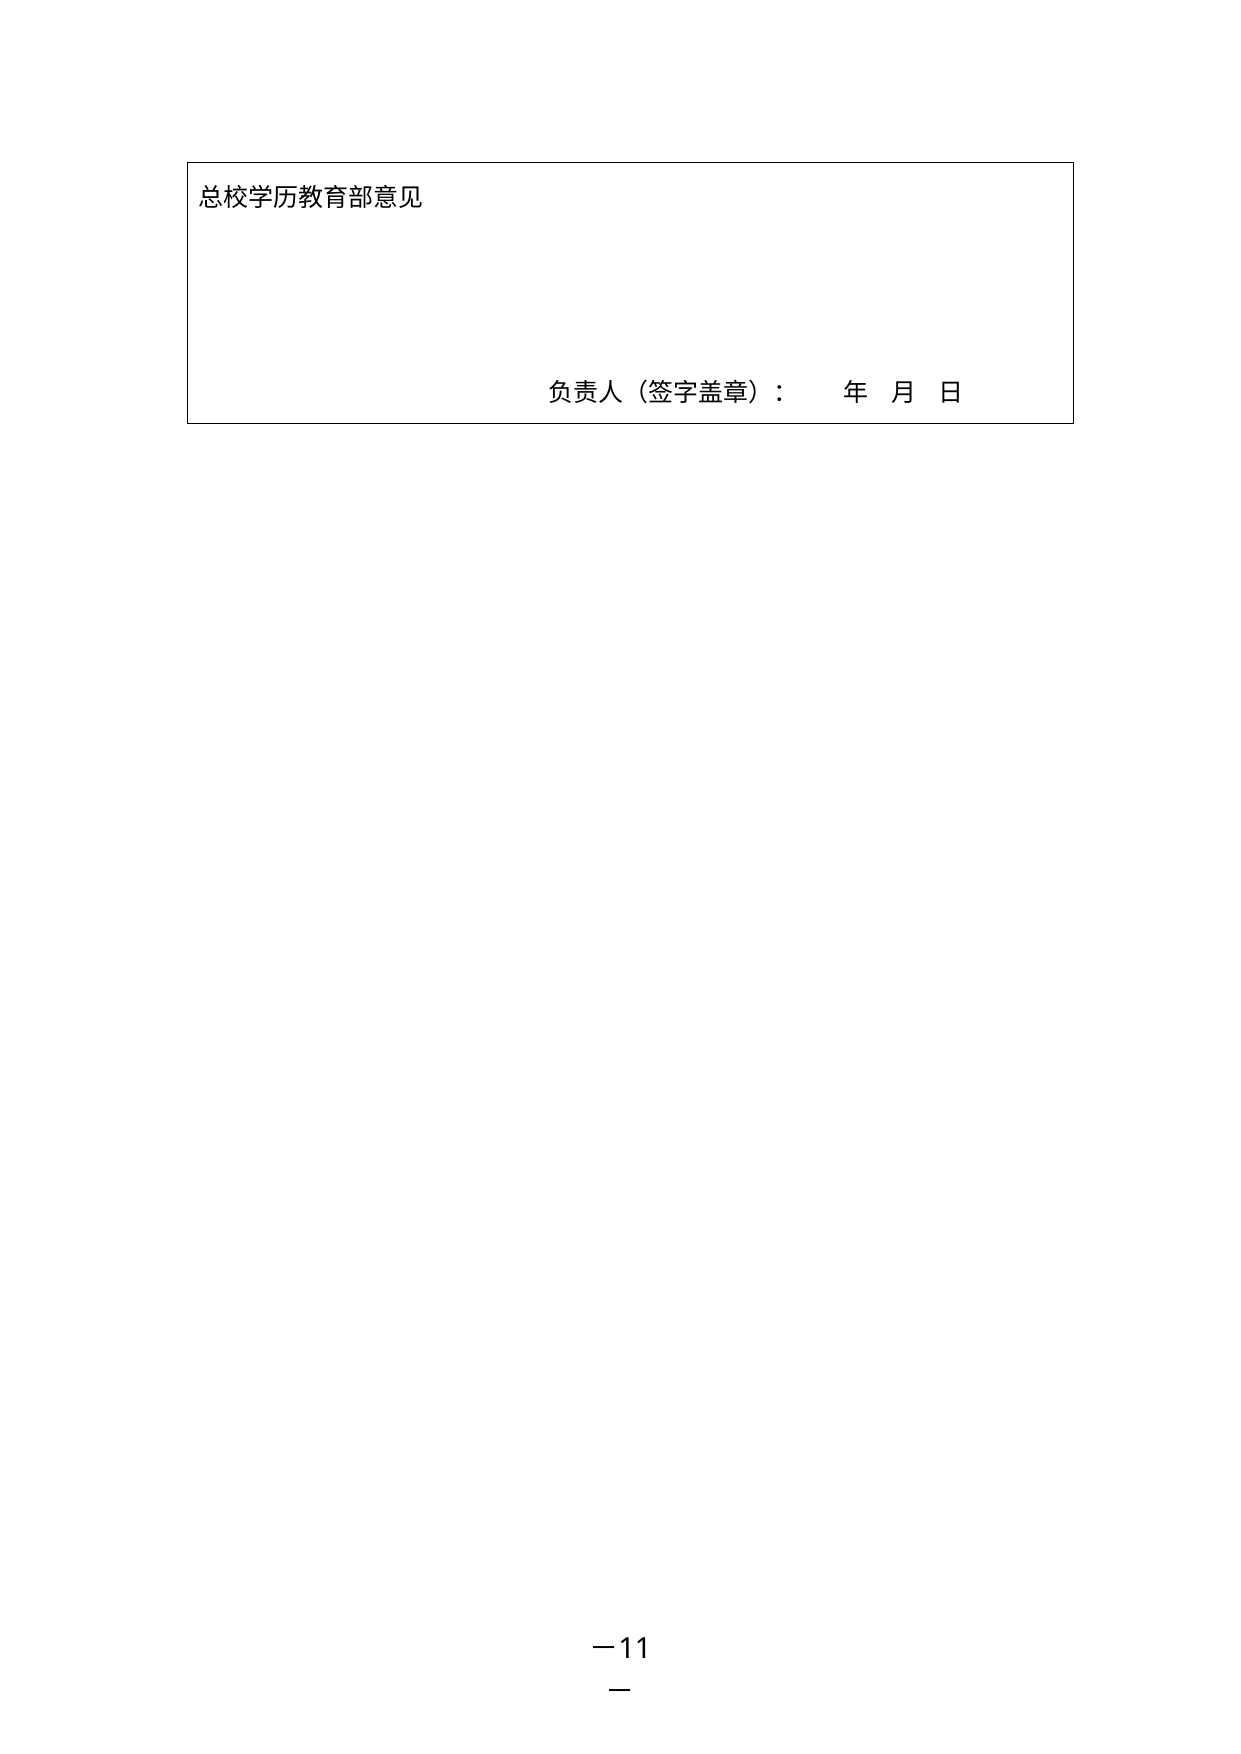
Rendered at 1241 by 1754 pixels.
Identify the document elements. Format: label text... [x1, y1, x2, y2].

table_cell 总校学历教育部意见 负责人（签字盖章）： 年 月 日 [188, 163, 1073, 423]
